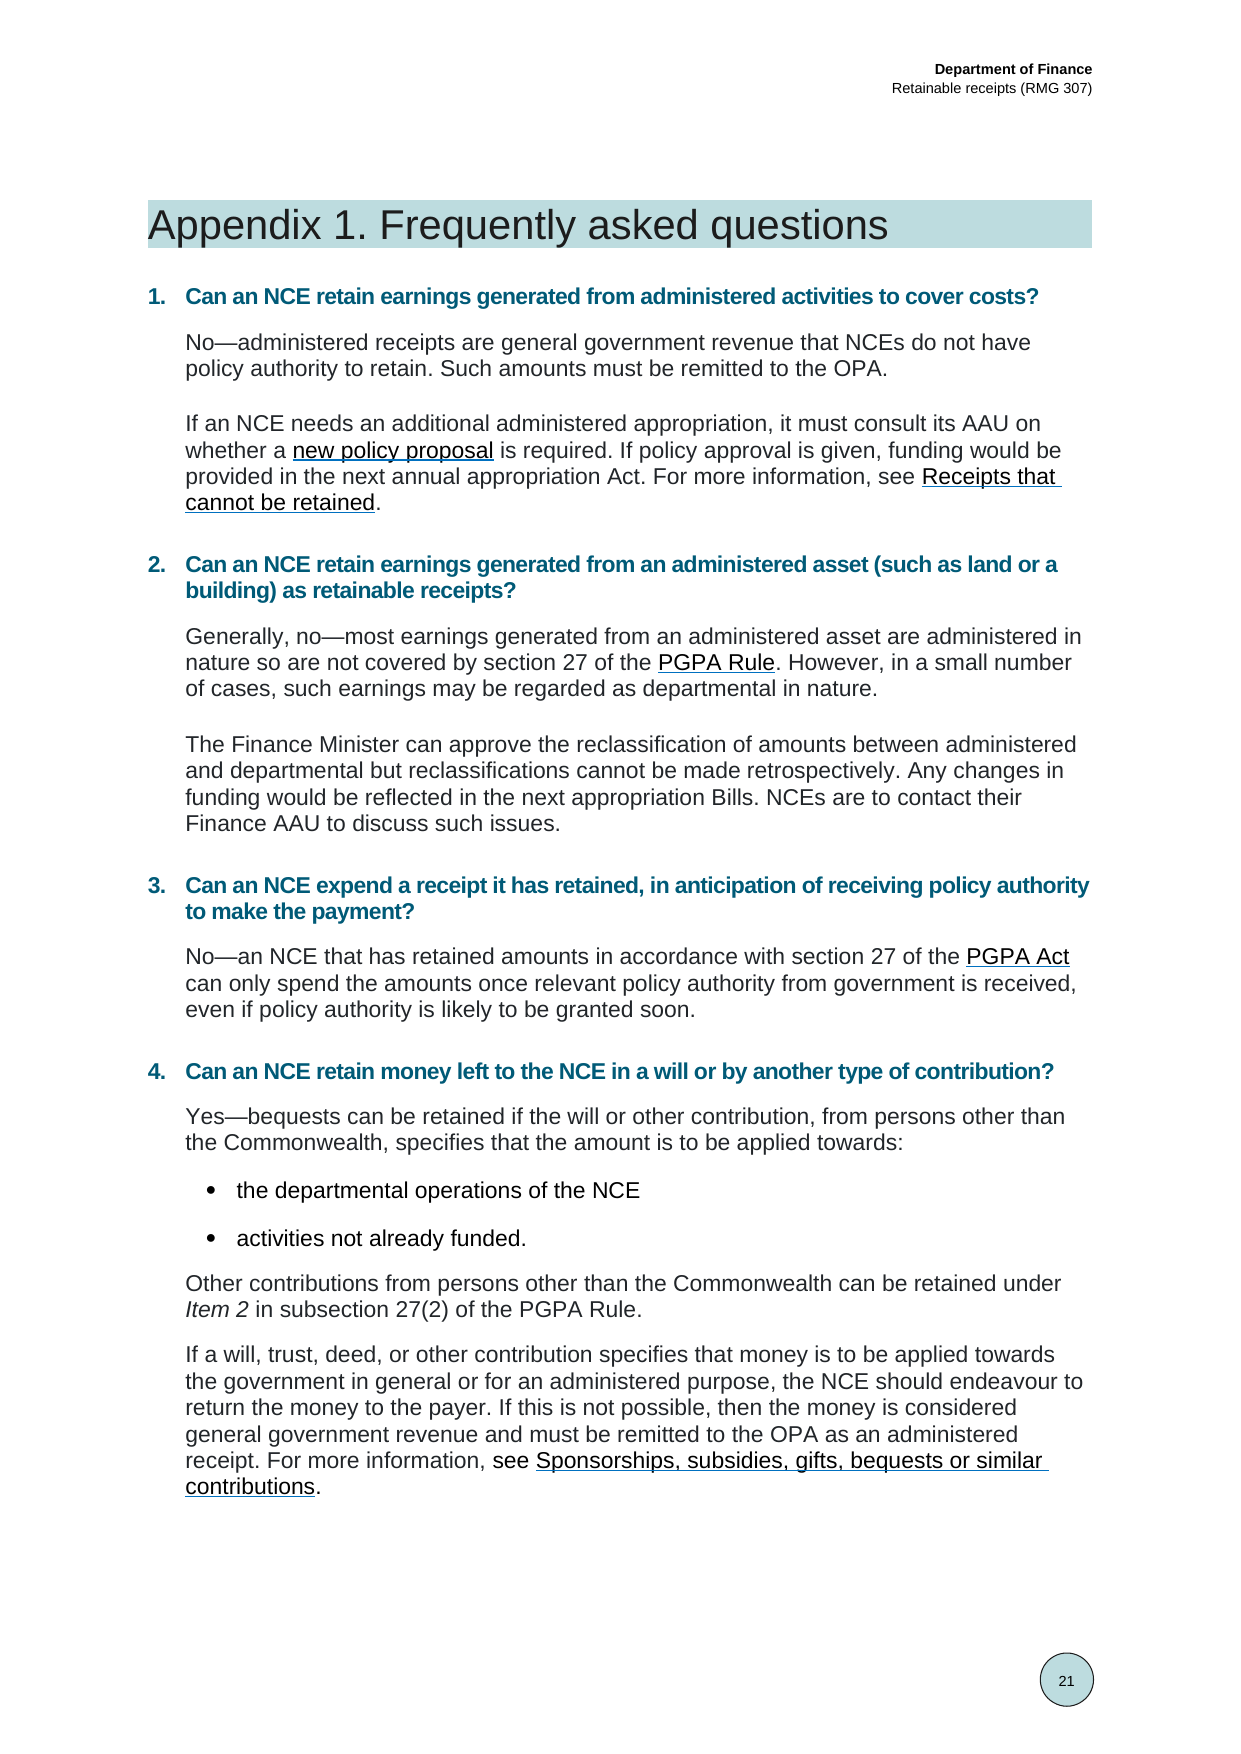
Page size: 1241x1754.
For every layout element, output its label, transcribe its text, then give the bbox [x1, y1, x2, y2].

text Other contributions from persons other than the Commonwealth can be retained under Item 2 in subsection 27(2) of the PGPA Rule. [185, 1270, 1092, 1323]
text No—administered receipts are general government revenue that NCEs do not have policy authority to retain. Such amounts must be remitted to the OPA. [185, 328, 1092, 381]
text The Finance Minister can approve the reclassification of amounts between administered and departmental but reclassifications cannot be made retrospectively. Any changes in funding would be reflected in the next appropriation Bills. NCEs are to contact their Finance AAU to discuss such issues. [185, 731, 1092, 836]
text If an NCE needs an additional administered appropriation, it must consult its AAU on whether a new policy proposal is required. If policy approval is given, funding would be provided in the next annual appropriation Act. For more information, see Receipts that cannot be retained. [185, 410, 1092, 516]
text activities not already funded. [207, 1222, 1092, 1251]
text Can an NCE retain money left to the NCE in a will or by another type of contribution? [148, 1058, 1092, 1084]
text Yes—bequests can be retained if the will or other contribution, from persons other than the Commonwealth, specifies that the amount is to be applied towards: [185, 1103, 1092, 1155]
subtitle Appendix 1. Frequently asked questions [148, 200, 1092, 248]
text the departmental operations of the NCE [207, 1174, 1092, 1203]
text Generally, no—most earnings generated from an administered asset are administered in nature so are not covered by section 27 of the PGPA Rule. However, in a small number of cases, such earnings may be regarded as departmental in nature. [185, 623, 1092, 702]
text Can an NCE expend a receipt it has retained, in anticipation of receiving policy authority to make the payment? [148, 872, 1092, 924]
text Can an NCE retain earnings generated from an administered asset (such as land or a building) as retainable receipts? [148, 551, 1092, 604]
text If a will, trust, deed, or other contribution specifies that money is to be applied towards the government in general or for an administered purpose, the NCE should endeavour to return the money to the payer. If this is not possible, then the money is considered general government revenue and must be remitted to the OPA as an administered receipt. For more information, see Sponsorships, subsidies, gifts, bequests or similar contributions. [185, 1341, 1092, 1499]
text No—an NCE that has retained amounts in accordance with section 27 of the PGPA Act can only spend the amounts once relevant policy authority from government is received, even if policy authority is likely to be granted soon. [185, 943, 1092, 1022]
text Can an NCE retain earnings generated from administered activities to cover costs? [148, 283, 1092, 310]
